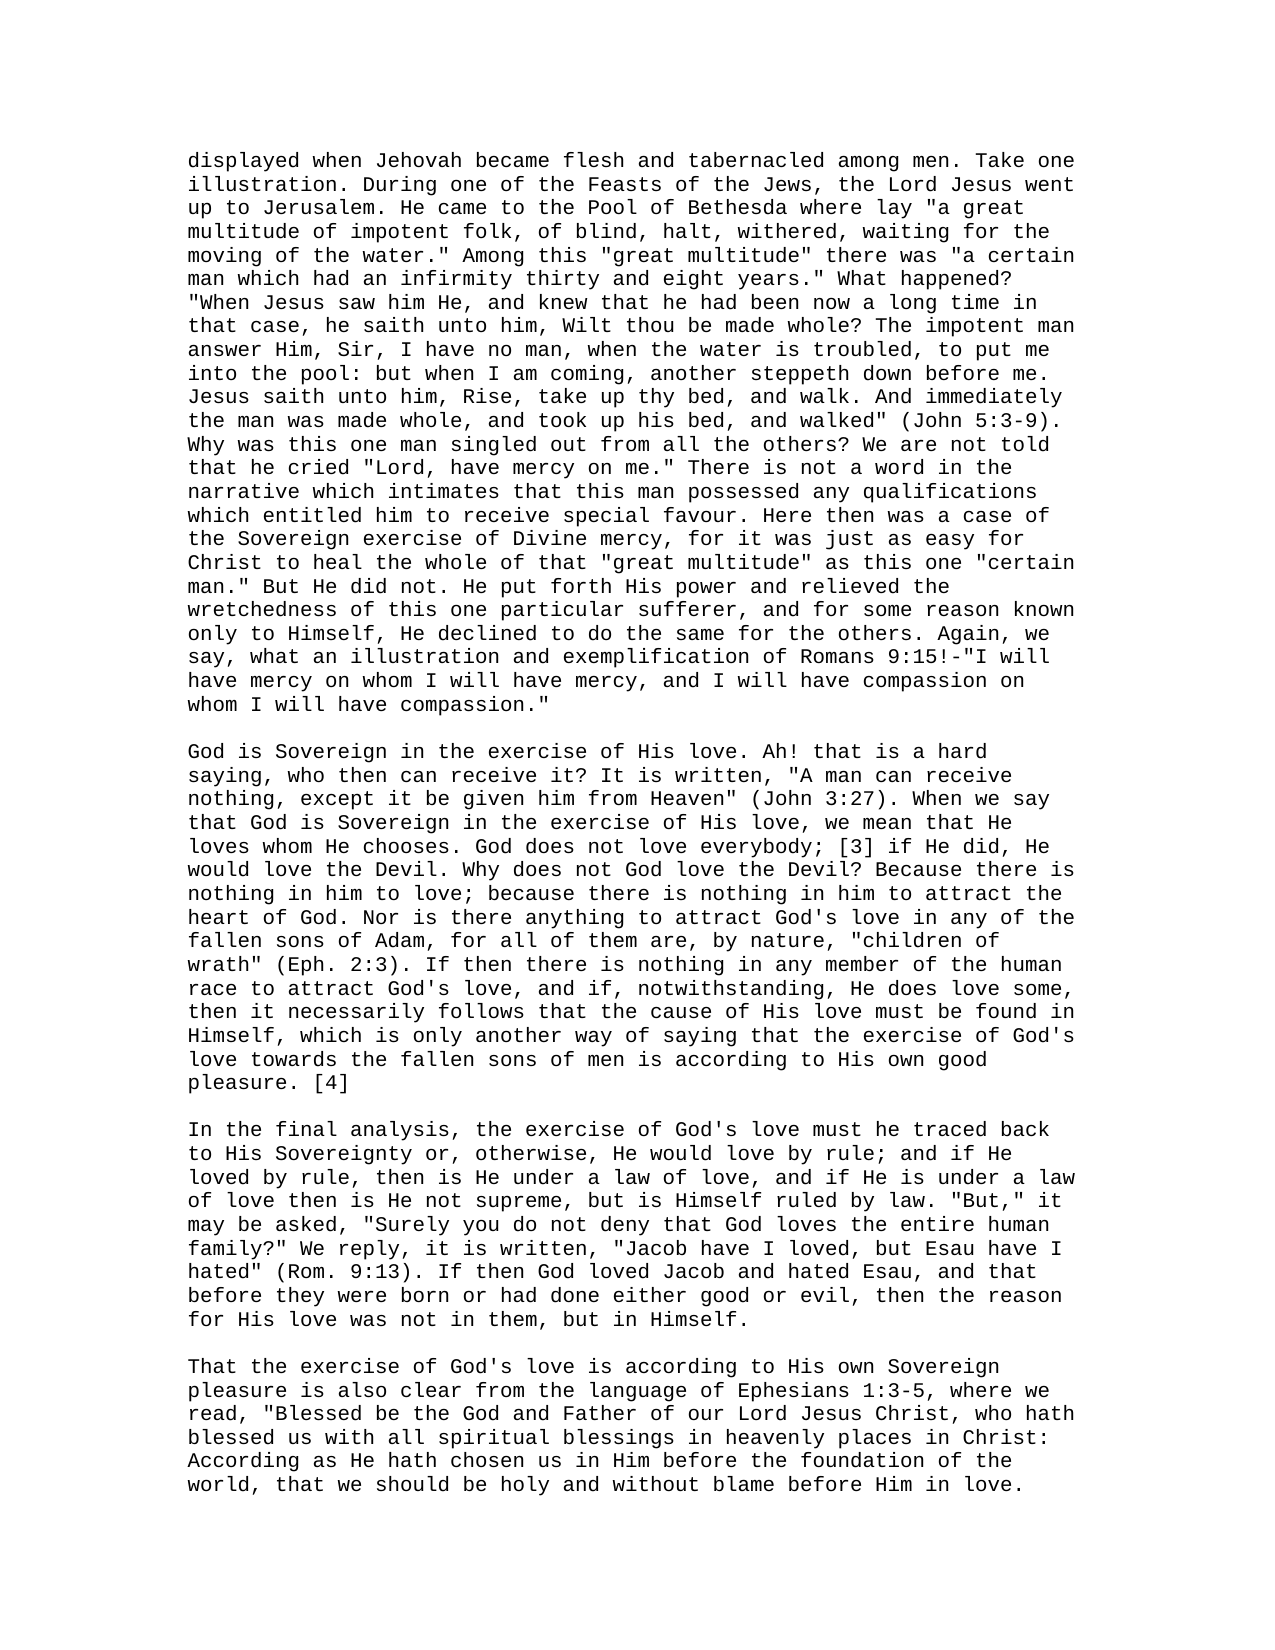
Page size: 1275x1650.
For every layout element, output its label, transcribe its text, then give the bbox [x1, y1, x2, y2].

text into the pool: but when I am coming, another steppeth down before me. [150, 363, 1125, 386]
text of love then is He not supreme, but is Himself ruled by law. "But," it [150, 1190, 1125, 1214]
text would love the Devil. Why does not God love the Devil? Because there is [150, 859, 1125, 883]
text displayed when Jehovah became flesh and tabernacled among men. Take one [150, 150, 1125, 174]
text have mercy on whom I will have mercy, and I will have compassion on [150, 670, 1125, 694]
text hated" (Rom. 9:13). If then God loved Jacob and hated Esau, and that [150, 1261, 1125, 1285]
text narrative which intimates that this man possessed any qualifications [150, 481, 1125, 505]
text loved by rule, then is He under a law of love, and if He is under a law [150, 1167, 1125, 1190]
text then it necessarily follows that the cause of His love must be found in [150, 1001, 1125, 1025]
text loves whom He chooses. God does not love everybody; [3] if He did, He [150, 836, 1125, 859]
text wretchedness of this one particular sufferer, and for some reason known [150, 599, 1125, 623]
text saying, who then can receive it? It is written, "A man can receive [150, 765, 1125, 788]
text that he cried "Lord, have mercy on me." There is not a word in the [150, 457, 1125, 481]
text may be asked, "Surely you do not deny that God loves the entire human [150, 1214, 1125, 1238]
text race to attract God's love, and if, notwithstanding, He does love some, [150, 978, 1125, 1001]
text man which had an infirmity thirty and eight years." What happened? [150, 268, 1125, 292]
text Himself, which is only another way of saying that the exercise of God's [150, 1025, 1125, 1048]
text According as He hath chosen us in Him before the foundation of the [150, 1451, 1125, 1474]
text illustration. During one of the Feasts of the Jews, the Lord Jesus went [150, 174, 1125, 197]
text before they were born or had done either good or evil, then the reason [150, 1285, 1125, 1309]
text up to Jerusalem. He came to the Pool of Bethesda where lay "a great [150, 197, 1125, 221]
text nothing in him to love; because there is nothing in him to attract the [150, 883, 1125, 907]
text Jesus saith unto him, Rise, take up thy bed, and walk. And immediately [150, 386, 1125, 410]
text world, that we should be holy and without blame before Him in love. [150, 1474, 1125, 1498]
text moving of the water." Among this "great multitude" there was "a certain [150, 244, 1125, 268]
text whom I will have compassion." [150, 694, 1125, 717]
text wrath" (Eph. 2:3). If then there is nothing in any member of the human [150, 954, 1125, 978]
text answer Him, Sir, I have no man, when the water is troubled, to put me [150, 339, 1125, 363]
text That the exercise of God's love is according to His own Sovereign [150, 1356, 1125, 1379]
text God is Sovereign in the exercise of His love. Ah! that is a hard [150, 741, 1125, 765]
text say, what an illustration and exemplification of Romans 9:15!-"I will [150, 647, 1125, 670]
text heart of God. Nor is there anything to attract God's love in any of the [150, 907, 1125, 930]
text In the final analysis, the exercise of God's love must he traced back [150, 1119, 1125, 1143]
text only to Himself, He declined to do the same for the others. Again, we [150, 623, 1125, 647]
text Christ to heal the whole of that "great multitude" as this one "certain [150, 552, 1125, 576]
text which entitled him to receive special favour. Here then was a case of [150, 505, 1125, 528]
text multitude of impotent folk, of blind, halt, withered, waiting for the [150, 221, 1125, 244]
text the Sovereign exercise of Divine mercy, for it was just as easy for [150, 528, 1125, 552]
text that case, he saith unto him, Wilt thou be made whole? The impotent man [150, 316, 1125, 339]
text love towards the fallen sons of men is according to His own good [150, 1048, 1125, 1072]
text fallen sons of Adam, for all of them are, by nature, "children of [150, 930, 1125, 954]
text man." But He did not. He put forth His power and relieved the [150, 576, 1125, 599]
text that God is Sovereign in the exercise of His love, we mean that He [150, 812, 1125, 836]
text pleasure. [4] [150, 1072, 1125, 1096]
text to His Sovereignty or, otherwise, He would love by rule; and if He [150, 1143, 1125, 1167]
text nothing, except it be given him from Heaven" (John 3:27). When we say [150, 788, 1125, 812]
text the man was made whole, and took up his bed, and walked" (John 5:3-9). [150, 410, 1125, 434]
text family?" We reply, it is written, "Jacob have I loved, but Esau have I [150, 1238, 1125, 1261]
text Why was this one man singled out from all the others? We are not told [150, 434, 1125, 457]
text pleasure is also clear from the language of Ephesians 1:3-5, where we [150, 1379, 1125, 1403]
text for His love was not in them, but in Himself. [150, 1309, 1125, 1332]
text blessed us with all spiritual blessings in heavenly places in Christ: [150, 1427, 1125, 1451]
text read, "Blessed be the God and Father of our Lord Jesus Christ, who hath [150, 1403, 1125, 1427]
text "When Jesus saw him He, and knew that he had been now a long time in [150, 292, 1125, 316]
